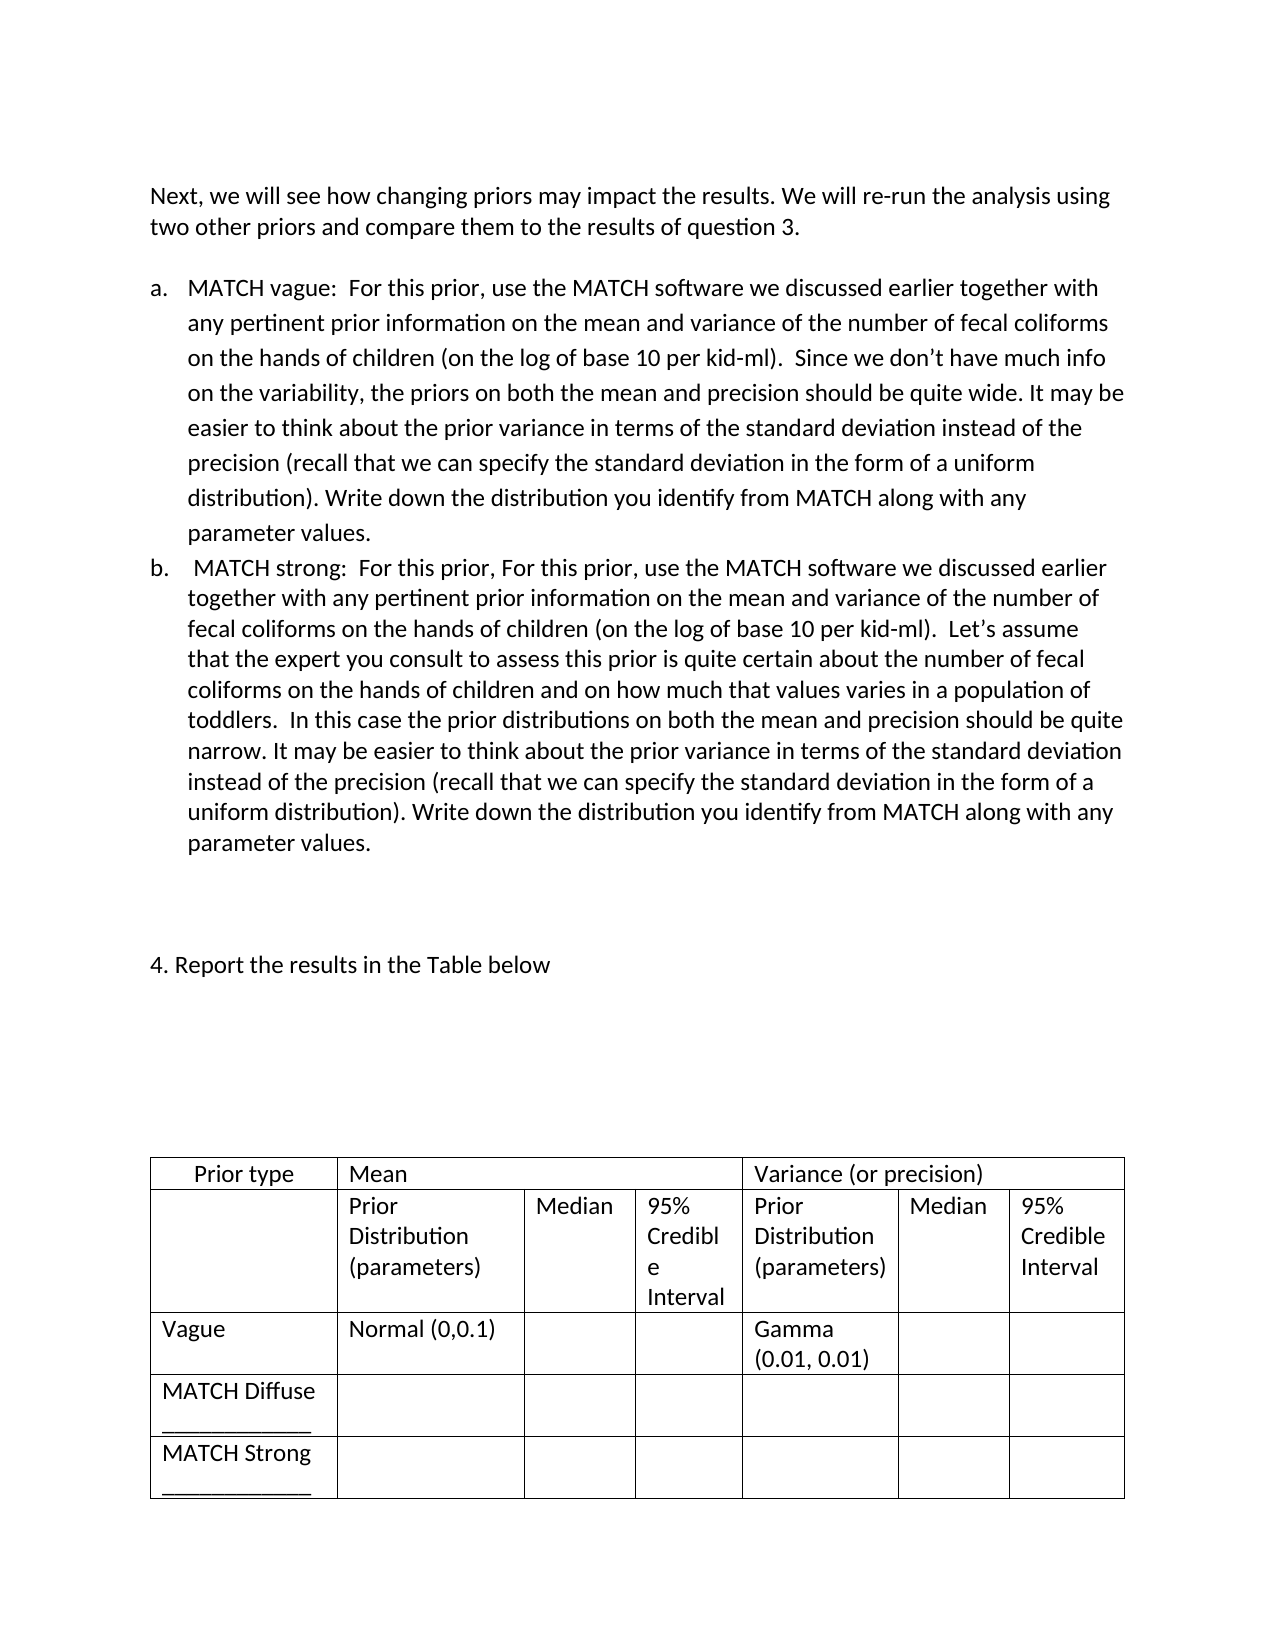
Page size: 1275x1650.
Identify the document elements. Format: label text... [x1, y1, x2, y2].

table_header Prior type [151, 1158, 337, 1189]
table_cell 95% Credible Interval [636, 1190, 742, 1312]
table_cell [525, 1437, 635, 1498]
text Next, we will see how changing priors may impact the results. We will re-run the analysis using two other priors and compare them to the results of question 3. [150, 181, 1125, 242]
table_cell Prior Distribution (parameters) [743, 1190, 898, 1312]
table_cell [743, 1437, 898, 1498]
table_cell [1010, 1437, 1124, 1498]
table_cell Prior Distribution (parameters) [338, 1190, 524, 1312]
text 4. Report the results in the Table below [150, 949, 1125, 979]
table_cell [525, 1313, 635, 1374]
table_cell MATCH Diffuse ____________ [151, 1375, 337, 1436]
table_cell [636, 1313, 742, 1374]
table_cell [338, 1375, 524, 1436]
table_cell [525, 1375, 635, 1436]
table_cell [1010, 1375, 1124, 1436]
table_cell Vague [151, 1313, 337, 1374]
table_header Variance (or precision) [743, 1158, 1124, 1189]
list MATCH strong: For this prior, For this prior, use the MATCH software we discussed earlier together with any pertinent prior information on the mean and variance of the number of fecal coliforms on the hands of children (on the log of base 10 per kid-ml). Let’s assume that the expert you consult to assess this prior is quite certain about the number of fecal coliforms on the hands of children and on how much that values varies in a population of toddlers. In this case the prior distributions on both the mean and precision should be quite narrow. It may be easier to think about the prior variance in terms of the standard deviation instead of the precision (recall that we can specify the standard deviation in the form of a uniform distribution). Write down the distribution you identify from MATCH along with any parameter values. [150, 552, 1125, 857]
table_cell [338, 1437, 524, 1498]
table_cell [899, 1437, 1009, 1498]
table_cell [743, 1375, 898, 1436]
table_cell Gamma (0.01, 0.01) [743, 1313, 898, 1374]
table_cell 95% Credible Interval [1010, 1190, 1124, 1312]
table_cell [899, 1375, 1009, 1436]
table_cell MATCH Strong ____________ [151, 1437, 337, 1498]
table_header Mean [338, 1158, 742, 1189]
table_cell [151, 1190, 337, 1312]
table_cell Median [525, 1190, 635, 1312]
table_cell [636, 1437, 742, 1498]
list MATCH vague: For this prior, use the MATCH software we discussed earlier together with any pertinent prior information on the mean and variance of the number of fecal coliforms on the hands of children (on the log of base 10 per kid-ml). Since we don’t have much info on the variability, the priors on both the mean and precision should be quite wide. It may be easier to think about the prior variance in terms of the standard deviation instead of the precision (recall that we can specify the standard deviation in the form of a uniform distribution). Write down the distribution you identify from MATCH along with any parameter values. [150, 272, 1125, 548]
table_cell Median [899, 1190, 1009, 1312]
table_cell [1010, 1313, 1124, 1374]
table_cell Normal (0,0.1) [338, 1313, 524, 1374]
table_cell [636, 1375, 742, 1436]
table_cell [899, 1313, 1009, 1374]
